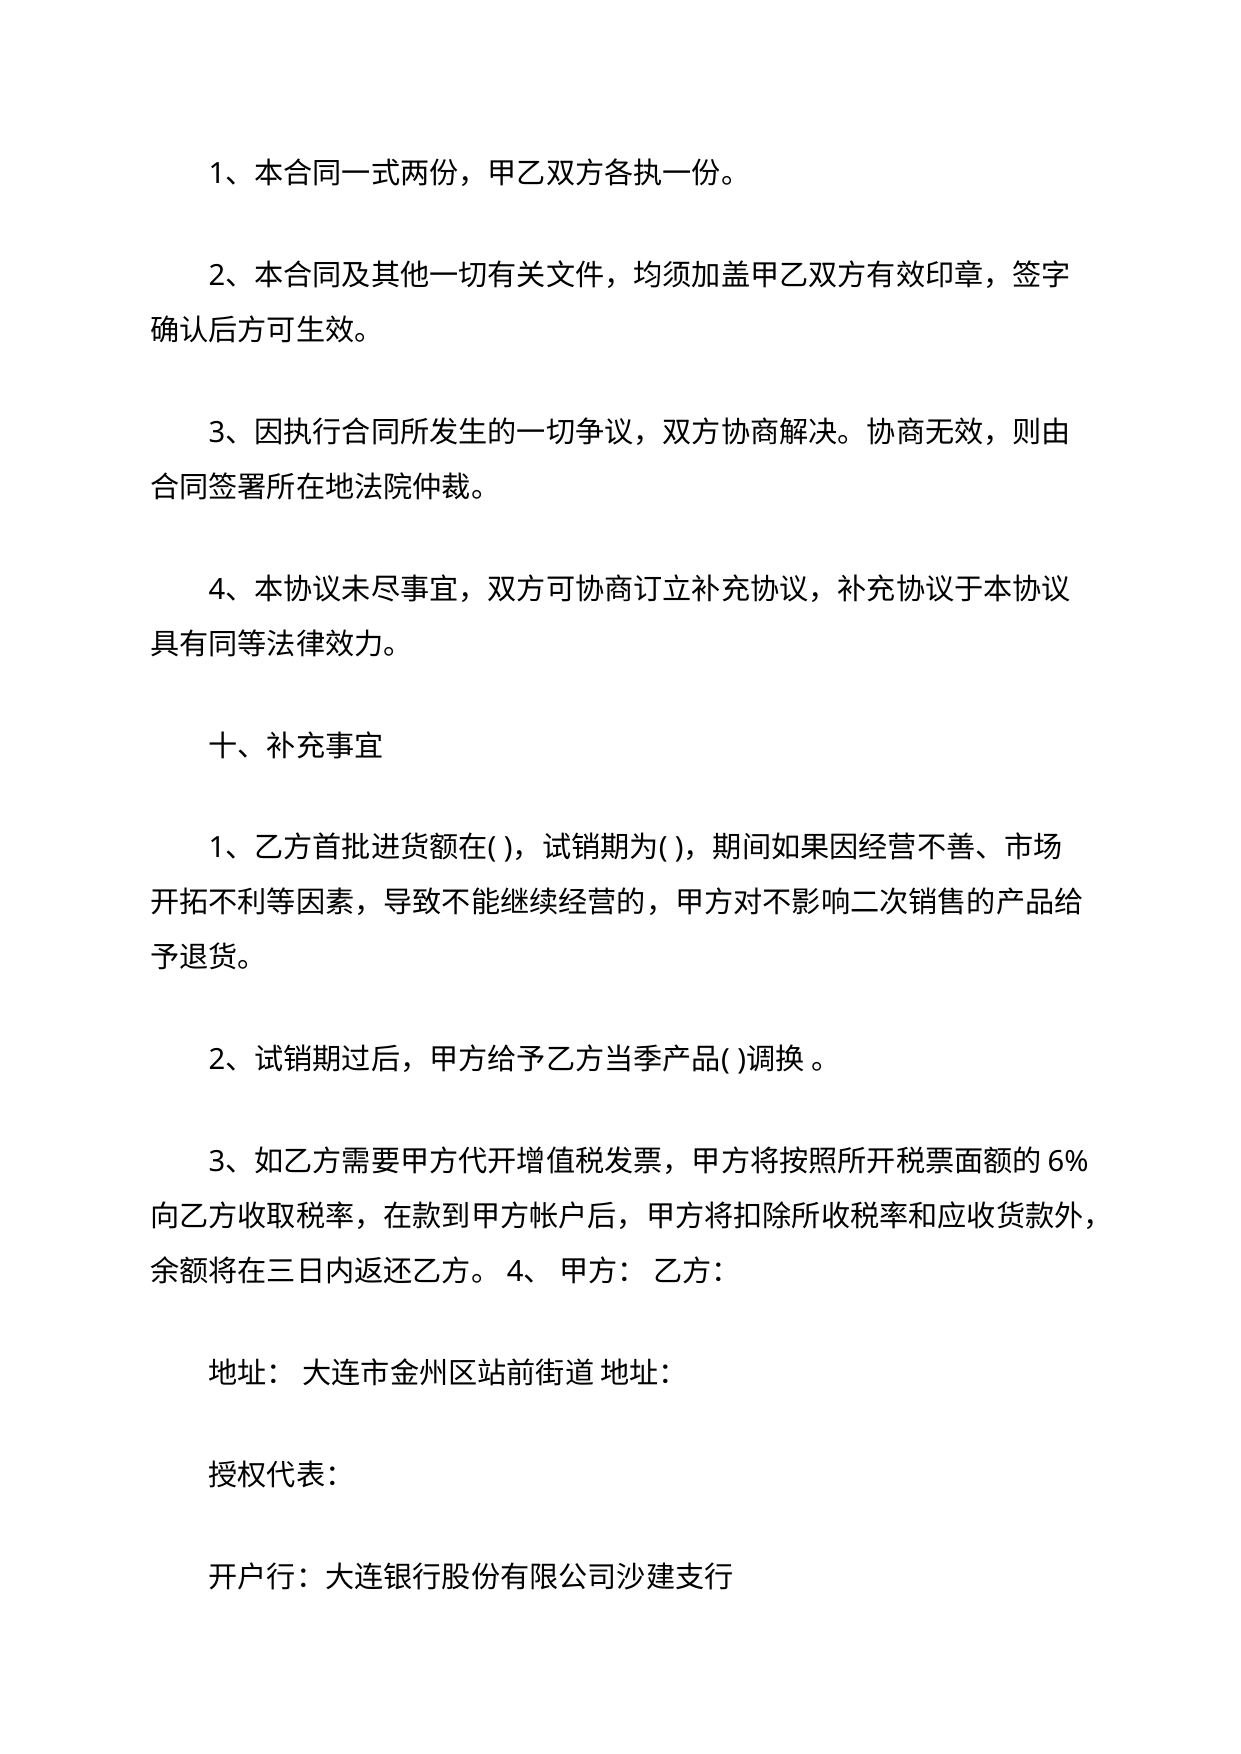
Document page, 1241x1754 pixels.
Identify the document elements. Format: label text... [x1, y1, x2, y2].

text 3、因执行合同所发生的一切争议，双方协商解决。协商无效，则由合同签署所在地法院仲裁。 [150, 409, 1090, 506]
text 开户行：大连银行股份有限公司沙建支行 [150, 1553, 1090, 1595]
text 2、试销期过后，甲方给予乙方当季产品( )调换 。 [150, 1036, 1090, 1078]
text 授权代表： [150, 1451, 1090, 1494]
text 2、本合同及其他一切有关文件，均须加盖甲乙双方有效印章，签字确认后方可生效。 [150, 252, 1090, 349]
text 十、补充事宜 [150, 722, 1090, 764]
text 4、本协议未尽事宜，双方可协商订立补充协议，补充协议于本协议具有同等法律效力。 [150, 566, 1090, 663]
text 1、本合同一式两份，甲乙双方各执一份。 [150, 150, 1090, 192]
text 1、乙方首批进货额在( )，试销期为( )，期间如果因经营不善、市场开拓不利等因素，导致不能继续经营的，甲方对不影响二次销售的产品给予退货。 [150, 824, 1090, 976]
text 地址： 大连市金州区站前街道 地址： [150, 1349, 1090, 1392]
text 3、如乙方需要甲方代开增值税发票，甲方将按照所开税票面额的6%向乙方收取税率，在款到甲方帐户后，甲方将扣除所收税率和应收货款外，余额将在三日内返还乙方。 4、 甲方： 乙方： [150, 1138, 1090, 1290]
